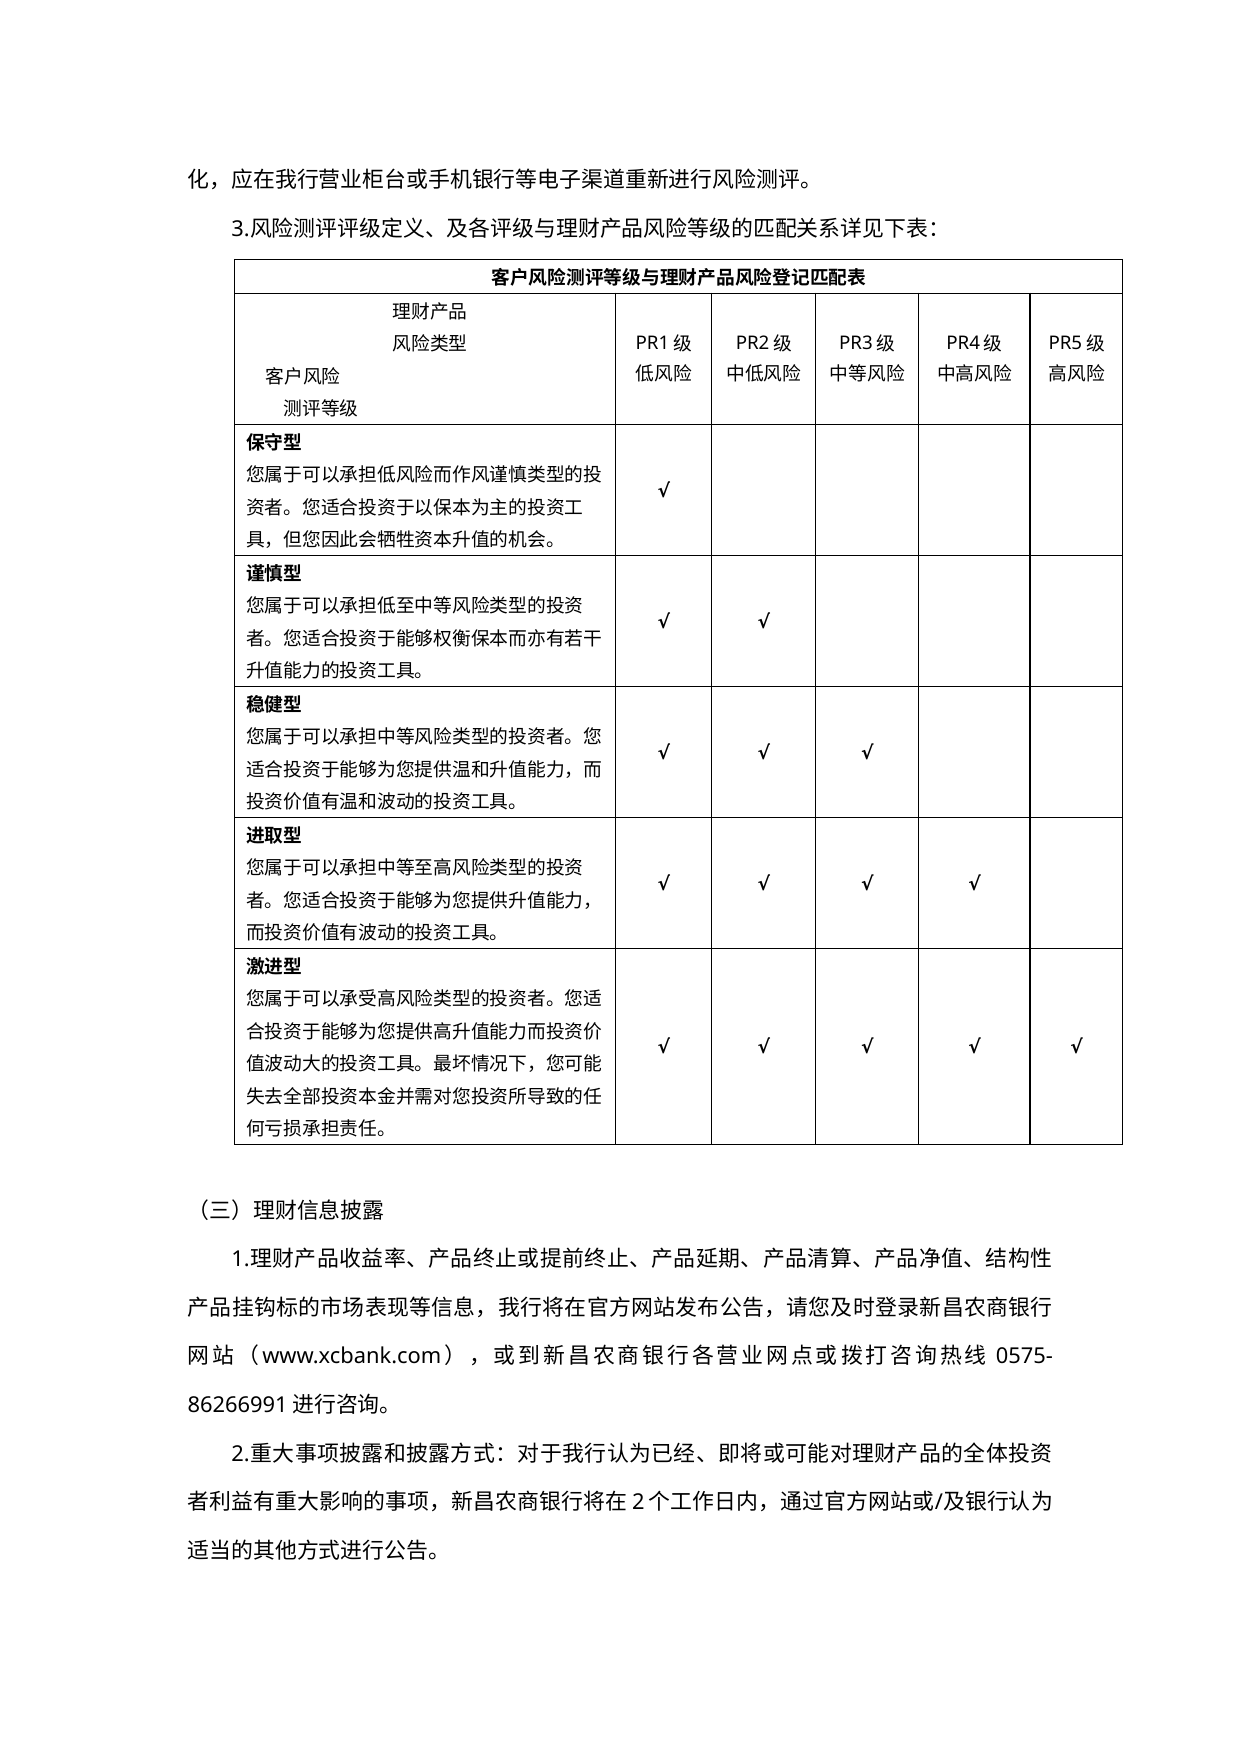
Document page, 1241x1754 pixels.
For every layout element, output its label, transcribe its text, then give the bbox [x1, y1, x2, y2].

table_cell √ [816, 818, 918, 948]
table_cell PR1级 低风险 [616, 294, 711, 424]
table_cell √ [816, 949, 918, 1144]
table_cell 激进型 您属于可以承受高风险类型的投资者。您适合投资于能够为您提供高升值能力而投资价值波动大的投资工具。最坏情况下，您可能失去全部投资本金并需对您投资所导致的任何亏损承担责任。 [235, 949, 615, 1144]
table_cell PR4级 中高风险 [919, 294, 1029, 424]
table_cell 进取型 您属于可以承担中等至高风险类型的投资者。您适合投资于能够为您提供升值能力，而投资价值有波动的投资工具。 [235, 818, 615, 948]
table_cell [919, 425, 1029, 555]
table_cell √ [919, 949, 1029, 1144]
table_cell √ [616, 949, 711, 1144]
table_cell PR3级 中等风险 [816, 294, 918, 424]
table_cell 保守型 您属于可以承担低风险而作风谨慎类型的投资者。您适合投资于以保本为主的投资工具，但您因此会牺牲资本升值的机会。 [235, 425, 615, 555]
table_cell [712, 425, 815, 555]
table_cell [1031, 687, 1122, 817]
table_cell √ [919, 818, 1029, 948]
text （三）理财信息披露 [187, 1192, 1053, 1225]
table_cell √ [616, 556, 711, 686]
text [187, 162, 1053, 194]
table_cell [816, 425, 918, 555]
table_cell 理财产品 风险类型 客户风险 测评等级 [235, 294, 615, 424]
table_cell [1031, 425, 1122, 555]
table_cell √ [616, 818, 711, 948]
table_cell [1031, 556, 1122, 686]
table_cell [919, 556, 1029, 686]
table_cell [1031, 818, 1122, 948]
table_cell √ [616, 425, 711, 555]
table_cell [816, 556, 918, 686]
table_cell √ [712, 556, 815, 686]
table_cell √ [712, 949, 815, 1144]
table_cell √ [816, 687, 918, 817]
table_cell PR2级 中低风险 [712, 294, 815, 424]
text 2.重大事项披露和披露方式：对于我行认为已经、即将或可能对理财产品的全体投资者利益有重大影响的事项，新昌农商银行将在2个工作日内，通过官方网站或/及银行认为适当的其他方式进行公告。 [187, 1435, 1053, 1565]
table_cell √ [616, 687, 711, 817]
table_cell 稳健型 您属于可以承担中等风险类型的投资者。您适合投资于能够为您提供温和升值能力，而投资价值有温和波动的投资工具。 [235, 687, 615, 817]
table_cell √ [712, 687, 815, 817]
table_cell [919, 687, 1029, 817]
table_cell 谨慎型 您属于可以承担低至中等风险类型的投资者。您适合投资于能够权衡保本而亦有若干升值能力的投资工具。 [235, 556, 615, 686]
text 3.风险测评评级定义、及各评级与理财产品风险等级的匹配关系详见下表： [187, 210, 1053, 243]
table_cell √ [1031, 949, 1122, 1144]
text 1.理财产品收益率、产品终止或提前终止、产品延期、产品清算、产品净值、结构性产品挂钩标的市场表现等信息，我行将在官方网站发布公告，请您及时登录新昌农商银行网站（www.xcbank.com），或到新昌农商银行各营业网点或拨打咨询热线0575-86266991进行咨询。 [187, 1241, 1053, 1419]
table_header 客户风险测评等级与理财产品风险登记匹配表 [235, 260, 1122, 293]
table_cell √ [712, 818, 815, 948]
table_cell PR5级 高风险 [1031, 294, 1122, 424]
